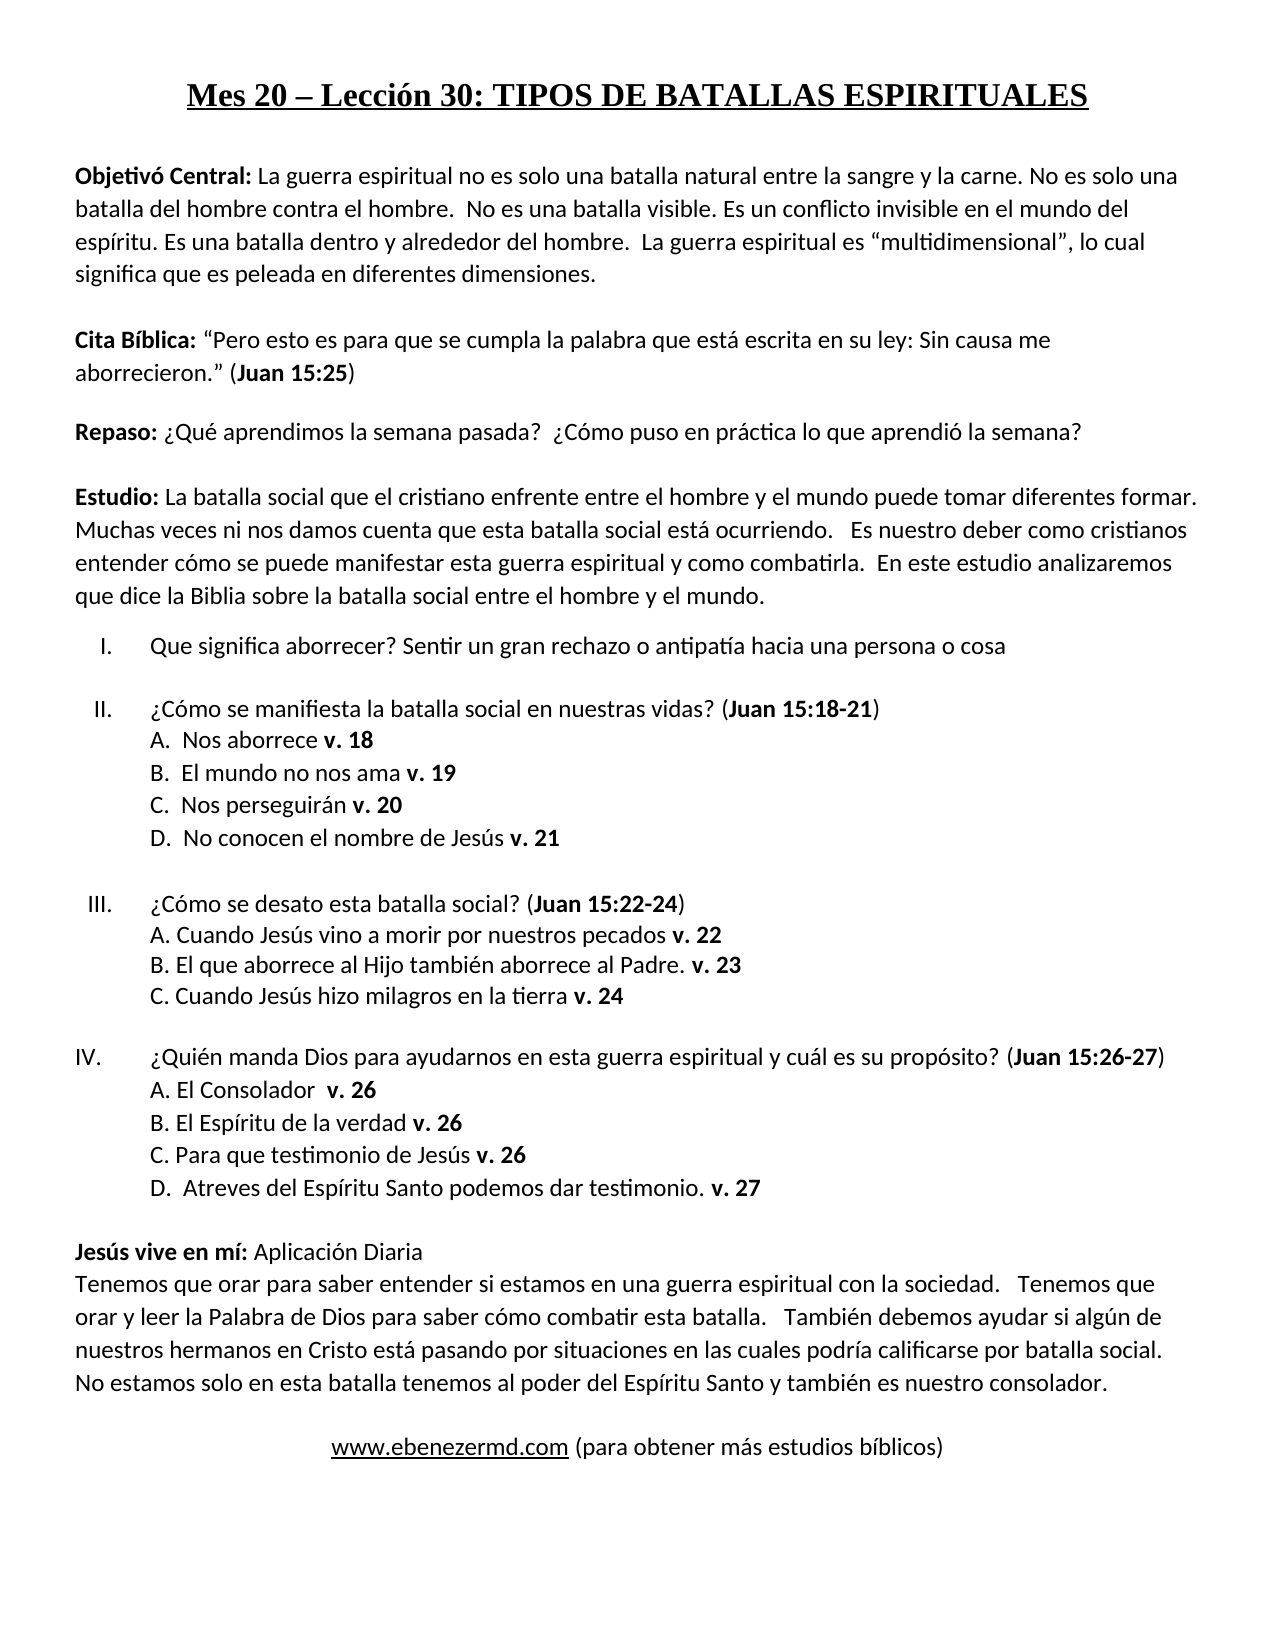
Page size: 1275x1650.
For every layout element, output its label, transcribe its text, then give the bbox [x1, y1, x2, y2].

text Mes 20 – Lección 30: TIPOS DE BATALLAS ESPIRITUALES [75, 75, 1200, 113]
list ¿Cómo se desato esta batalla social? (Juan 15:22-24) [112, 888, 1200, 919]
text B. El que aborrece al Hijo también aborrece al Padre. v. 23 [150, 949, 1200, 980]
text Estudio: La batalla social que el cristiano enfrente entre el hombre y el mundo puede tomar diferentes formar. Muchas veces ni nos damos cuenta que esta batalla social está ocurriendo. Es nuestro deber como cristianos entender cómo se puede manifestar esta guerra espiritual y como combatirla. En este estudio analizaremos que dice la Biblia sobre la batalla social entre el hombre y el mundo. [75, 481, 1200, 611]
text Tenemos que orar para saber entender si estamos en una guerra espiritual con la sociedad. Tenemos que orar y leer la Palabra de Dios para saber cómo combatir esta batalla. También debemos ayudar si algún de nuestros hermanos en Cristo está pasando por situaciones en las cuales podría calificarse por batalla social. No estamos solo en esta batalla tenemos al poder del Espíritu Santo y también es nuestro consolador. [75, 1269, 1200, 1398]
text Cita Bíblica: “Pero esto es para que se cumpla la palabra que está escrita en su ley: Sin causa me aborrecieron.” (Juan 15:25) [75, 324, 1200, 388]
list B. El mundo no nos ama v. 19 [150, 757, 1200, 787]
list A. Nos aborrece v. 18 [150, 724, 1200, 754]
text C. Cuando Jesús hizo milagros en la tierra v. 24 [150, 980, 1200, 1010]
list C. Nos perseguirán v. 20 [150, 789, 1200, 820]
list D. No conocen el nombre de Jesús v. 21 [150, 822, 1200, 853]
text A. El Consolador v. 26 [75, 1074, 1200, 1104]
text Repaso: ¿Qué aprendimos la semana pasada? ¿Cómo puso en práctica lo que aprendió la semana? [75, 416, 1200, 446]
text Objetivó Central: La guerra espiritual no es solo una batalla natural entre la sangre y la carne. No es solo una batalla del hombre contra el hombre. No es una batalla visible. Es un conflicto invisible en el mundo del espíritu. Es una batalla dentro y alrededor del hombre. La guerra espiritual es “multidimensional”, lo cual significa que es peleada en diferentes dimensiones. [75, 160, 1200, 289]
text A. Cuando Jesús vino a morir por nuestros pecados v. 22 [150, 919, 1200, 949]
list Que significa aborrecer? Sentir un gran rechazo o antipatía hacia una persona o cosa [112, 630, 1200, 660]
text C. Para que testimonio de Jesús v. 26 [75, 1140, 1200, 1170]
text Jesús vive en mí: Aplicación Diaria [75, 1236, 1200, 1266]
text B. El Espíritu de la verdad v. 26 [75, 1107, 1200, 1137]
text IV. ¿Quién manda Dios para ayudarnos en esta guerra espiritual y cuál es su propósito? (Juan 15:26-27) [75, 1041, 1200, 1071]
list ¿Cómo se manifiesta la batalla social en nuestras vidas? (Juan 15:18-21) [112, 693, 1200, 724]
text www.ebenezermd.com (para obtener más estudios bíblicos) [75, 1431, 1200, 1461]
text D. Atreves del Espíritu Santo podemos dar testimonio. v. 27 [75, 1173, 1200, 1203]
